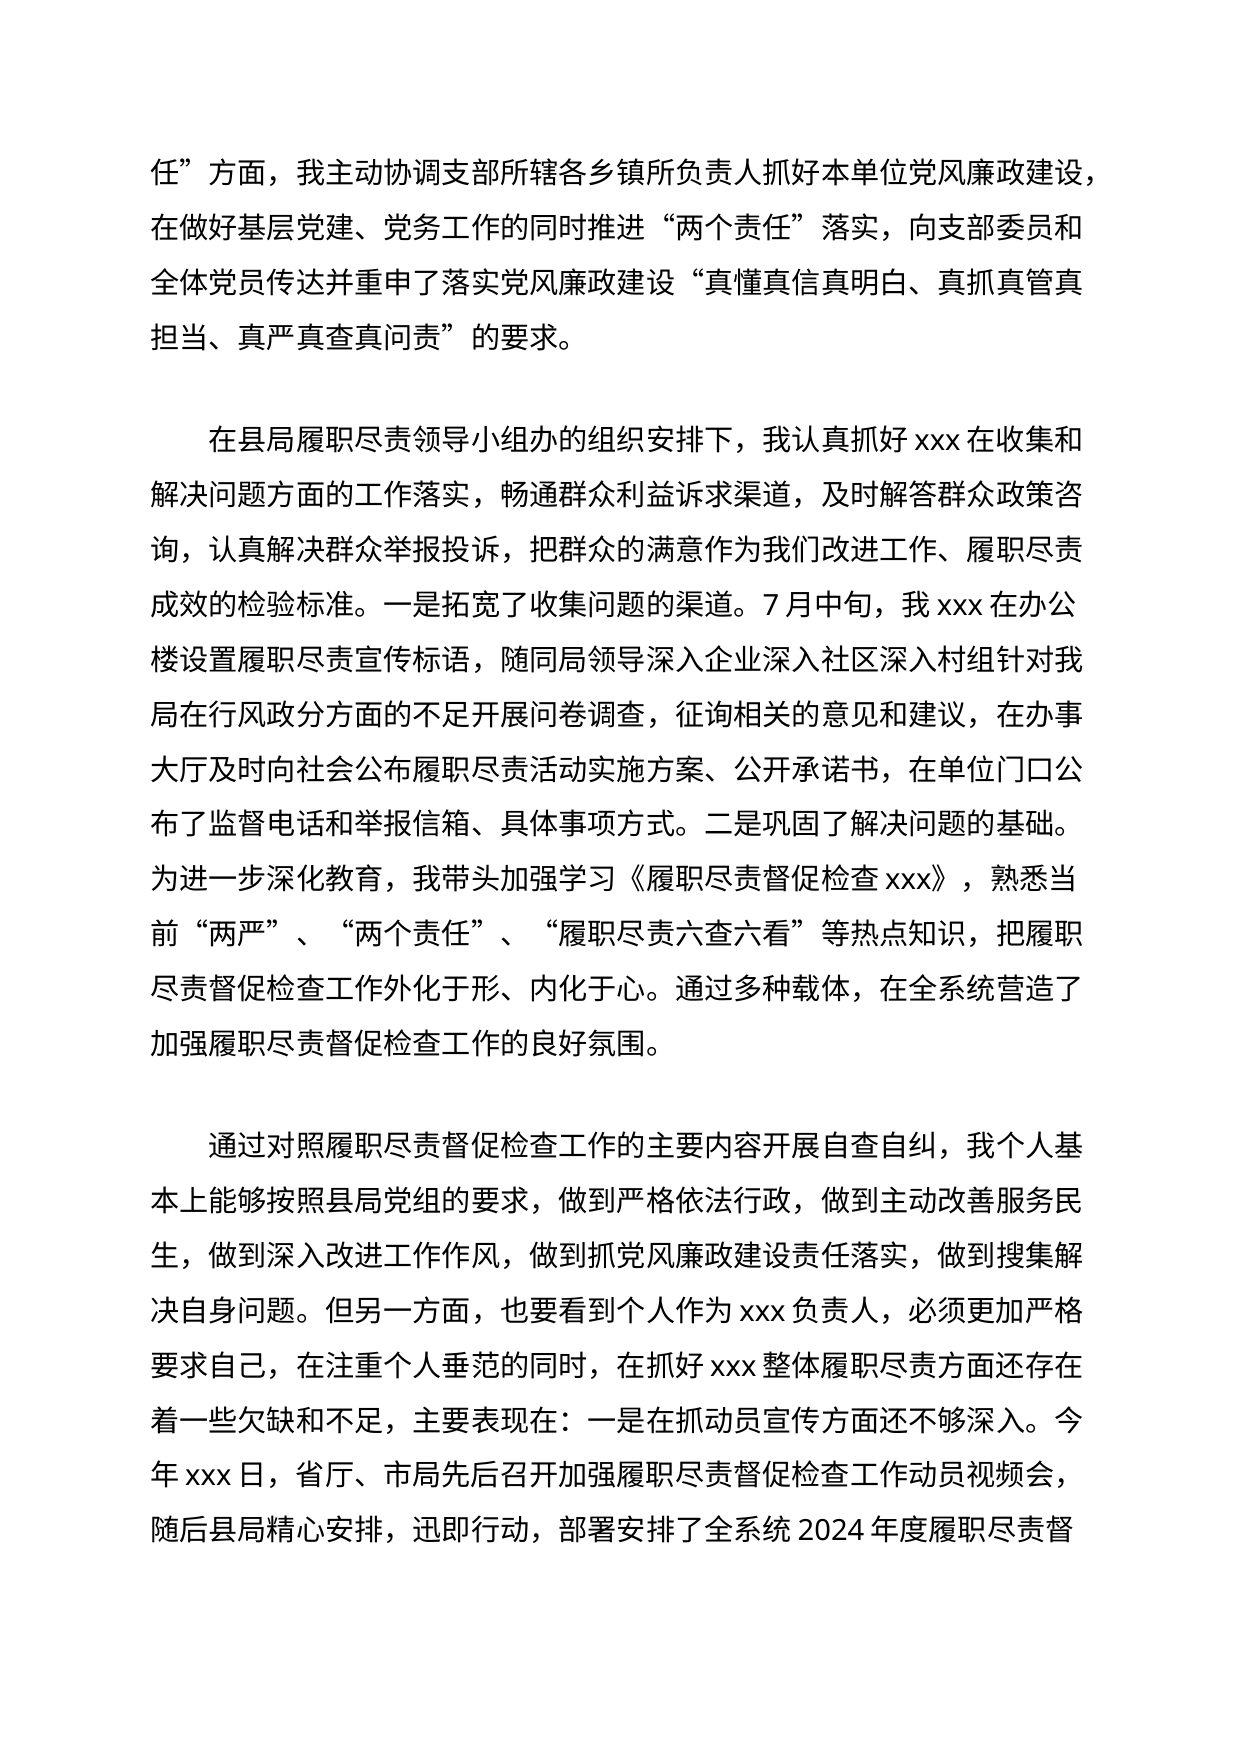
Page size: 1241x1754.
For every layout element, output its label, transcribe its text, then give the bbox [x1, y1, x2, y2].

text 在县局履职尽责领导小组办的组织安排下，我认真抓好xxx在收集和解决问题方面的工作落实，畅通群众利益诉求渠道，及时解答群众政策咨询，认真解决群众举报投诉，把群众的满意作为我们改进工作、履职尽责成效的检验标准。一是拓宽了收集问题的渠道。7月中旬，我xxx在办公楼设置履职尽责宣传标语，随同局领导深入企业深入社区深入村组针对我局在行风政分方面的不足开展问卷调查，征询相关的意见和建议，在办事大厅及时向社会公布履职尽责活动实施方案、公开承诺书，在单位门口公布了监督电话和举报信箱、具体事项方式。二是巩固了解决问题的基础。为进一步深化教育，我带头加强学习《履职尽责督促检查xxx》，熟悉当前“两严”、“两个责任”、“履职尽责六查六看”等热点知识，把履职尽责督促检查工作外化于形、内化于心。通过多种载体，在全系统营造了加强履职尽责督促检查工作的良好氛围。 [150, 416, 1090, 1063]
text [150, 1122, 1090, 1549]
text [150, 150, 1090, 357]
